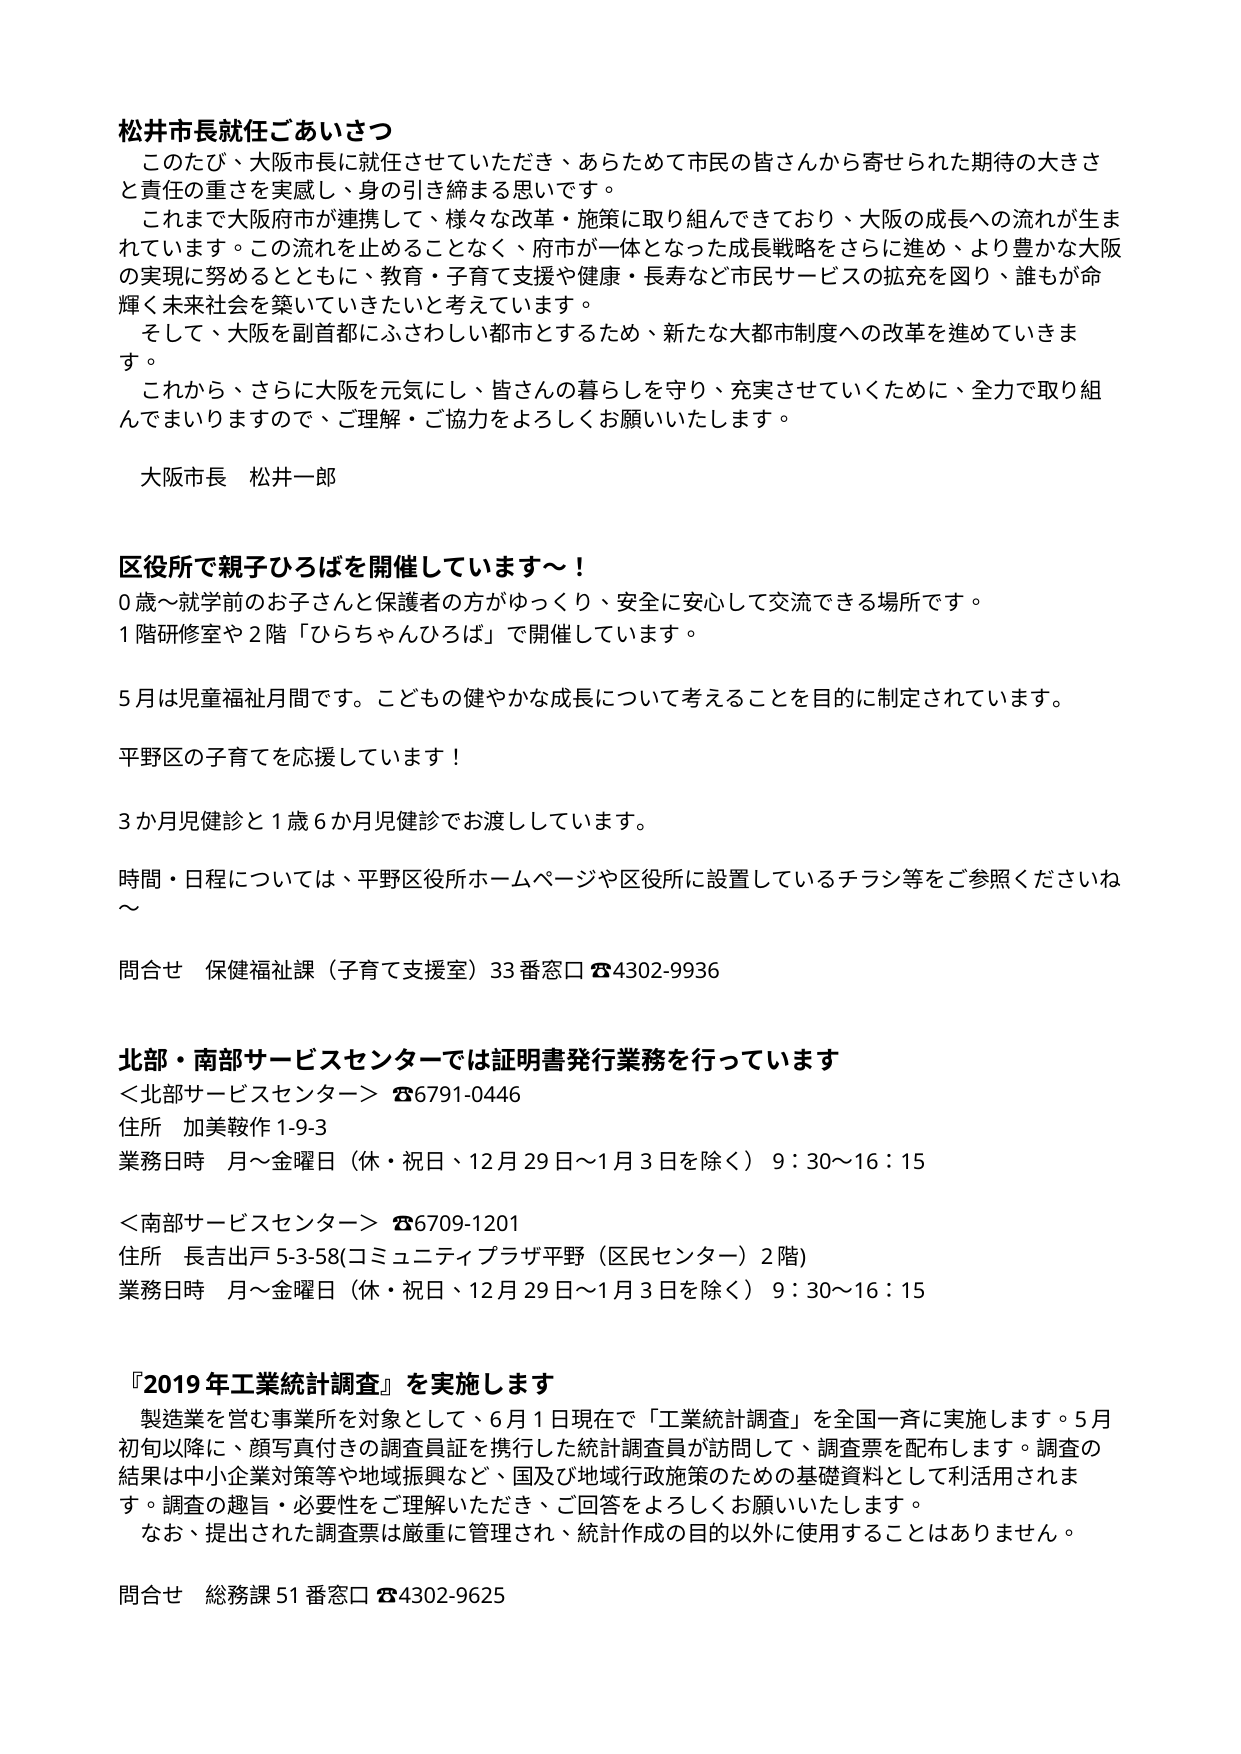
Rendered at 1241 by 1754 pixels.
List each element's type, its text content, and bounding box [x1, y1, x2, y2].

text 住所 長吉出戸5-3-58(コミュニティプラザ平野（区民センター）2階) [118, 1241, 1122, 1273]
text 0歳～就学前のお子さんと保護者の方がゆっくり、安全に安心して交流できる場所です。 [118, 587, 1122, 619]
text 業務日時 月〜金曜日（休・祝日、12月29日〜1月3日を除く） 9：30〜16：15 [118, 1273, 1122, 1307]
text 1階研修室や2階「ひらちゃんひろば」で開催しています。 [118, 619, 1122, 651]
text 平野区の子育てを応援しています！ [118, 745, 1122, 774]
text これまで大阪府市が連携して、様々な改革・施策に取り組んできており、大阪の成長への流れが生まれています。この流れを止めることなく、府市が一体となった成長戦略をさらに進め、より豊かな大阪の実現に努めるとともに、教育・子育て支援や健康・長寿など市民サービスの拡充を図り、誰もが命輝く未来社会を築いていきたいと考えています。 [118, 208, 1122, 322]
text 住所 加美鞍作1-9-3 [118, 1112, 1122, 1144]
text このたび、大阪市長に就任させていただき、あらためて市民の皆さんから寄せられた期待の大きさと責任の重さを実感し、身の引き締まる思いです。 [118, 151, 1122, 208]
text 製造業を営む事業所を対象として、6月1日現在で「工業統計調査」を全国一斉に実施します。5月初旬以降に、顔写真付きの調査員証を携行した統計調査員が訪問して、調査票を配布します。調査の結果は中小企業対策等や地域振興など、国及び地域行政施策のための基礎資料として利活用されます。調査の趣旨・必要性をご理解いただき、ご回答をよろしくお願いいたします。 [118, 1404, 1122, 1522]
text 5月は児童福祉月間です。こどもの健やかな成長について考えることを目的に制定されています。 [118, 681, 1122, 716]
text これから、さらに大阪を元気にし、皆さんの暮らしを守り、充実させていくために、全力で取り組んでまいりますので、ご理解・ご協力をよろしくお願いいたします。 [118, 379, 1122, 436]
text 業務日時 月〜金曜日（休・祝日、12月29日〜1月3日を除く） 9：30〜16：15 [118, 1144, 1122, 1178]
text 『2019年工業統計調査』を実施します [118, 1367, 1122, 1404]
text なお、提出された調査票は厳重に管理され、統計作成の目的以外に使用することはありません。 [118, 1522, 1122, 1551]
text 区役所で親子ひろばを開催しています〜！ [118, 554, 1122, 587]
text 問合せ 総務課51番窓口 ☎4302-9625 [118, 1580, 1122, 1613]
text ＜北部サービスセンター＞ ☎6791-0446 [118, 1079, 1122, 1112]
text 3か月児健診と1歳6か月児健診でお渡ししています。 [118, 804, 1122, 838]
text 問合せ 保健福祉課（子育て支援室）33番窓口 ☎4302-9936 [118, 955, 1122, 987]
text そして、大阪を副首都にふさわしい都市とするため、新たな大都市制度への改革を進めていきます。 [118, 322, 1122, 379]
text 大阪市長 松井一郎 [118, 466, 1122, 494]
text 時間・日程については、平野区役所ホームページや区役所に設置しているチラシ等をご参照くださいね～ [118, 868, 1122, 925]
text 北部・南部サービスセンターでは証明書発行業務を行っています [118, 1047, 1122, 1079]
text 松井市長就任ごあいさつ [118, 118, 1122, 151]
text ＜南部サービスセンター＞ ☎6709-1201 [118, 1208, 1122, 1241]
